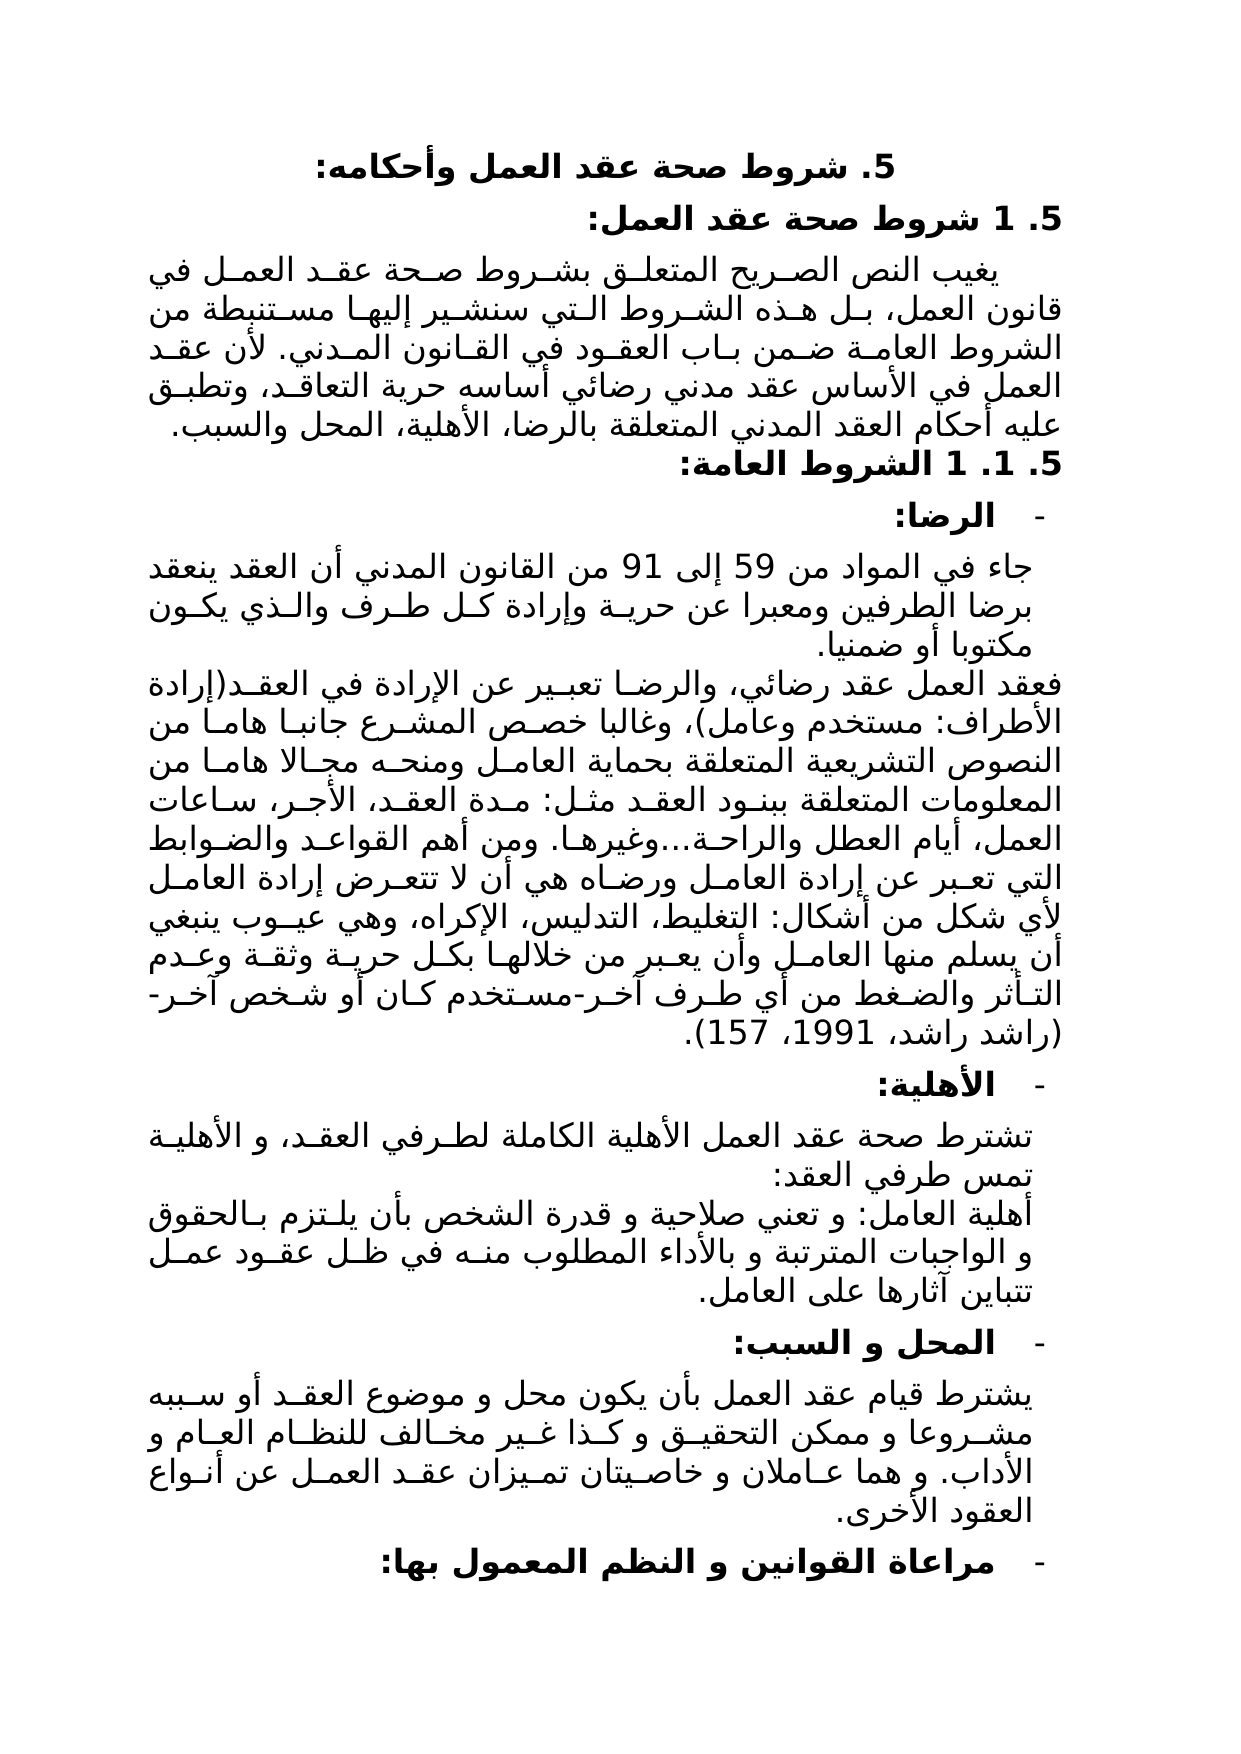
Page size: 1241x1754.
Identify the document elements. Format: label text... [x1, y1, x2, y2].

text 5. شروط صحة عقد العمل وأحكامه: [148, 148, 1063, 187]
text يغيب النص الصريح المتعلق بشروط صحة عقد العمل في قانون العمل، بل هذه الشروط التي سنشير إليها مستنبطة من الشروط العامة ضمن باب العقود في القانون المدني. لأن عقد العمل في الأساس عقد مدني رضائي أساسه حرية التعاقد، وتطبق عليه أحكام العقد المدني المتعلقة بالرضا، الأهلية، المحل والسبب. [148, 250, 1063, 445]
text تشترط صحة عقد العمل الأهلية الكاملة لطرفي العقد، و الأهلية تمس طرفي العقد: [148, 1116, 1033, 1194]
text فعقد العمل عقد رضائي، والرضا تعبير عن الإرادة في العقد(إرادة الأطراف: مستخدم وعامل)، وغالبا خصص المشرع جانبا هاما من النصوص التشريعية المتعلقة بحماية العامل ومنحه مجالا هاما من المعلومات المتعلقة ببنود العقد مثل: مدة العقد، الأجر، ساعات العمل، أيام العطل والراحة...وغيرها. ومن أهم القواعد والضوابط التي تعبر عن إرادة العامل ورضاه هي أن لا تتعرض إرادة العامل لأي شكل من أشكال: التغليط، التدليس، الإكراه، وهي عيوب ينبغي أن يسلم منها العامل وأن يعبر من خلالها بكل حرية وثقة وعدم التأثر والضغط من أي طرف آخر-مستخدم كان أو شخص آخر-(راشد راشد، 1991، 157). [148, 664, 1063, 1052]
text يشترط قيام عقد العمل بأن يكون محل و موضوع العقد أو سببه مشروعا و ممكن التحقيق و كذا غير مخالف للنظام العام و الأداب. و هما عاملان و خاصيتان تميزان عقد العمل عن أنواع العقود الأخرى. [148, 1374, 1033, 1530]
list مراعاة القوانين و النظم المعمول بها: [148, 1542, 1033, 1581]
text 5. 1. 1 الشروط العامة: [148, 445, 1063, 483]
text 5. 1 شروط صحة عقد العمل: [148, 199, 1063, 238]
list الرضا: [148, 496, 1033, 535]
list الأهلية: [148, 1065, 1033, 1104]
text جاء في المواد من 59 إلى 91 من القانون المدني أن العقد ينعقد برضا الطرفين ومعبرا عن حرية وإرادة كل طرف والذي يكون مكتوبا أو ضمنيا. [148, 547, 1033, 664]
text أهلية العامل: و تعني صلاحية و قدرة الشخص بأن يلتزم بالحقوق و الواجبات المترتبة و بالأداء المطلوب منه في ظل عقود عمل تتباين آثارها على العامل. [148, 1194, 1033, 1311]
list المحل و السبب: [148, 1323, 1033, 1362]
